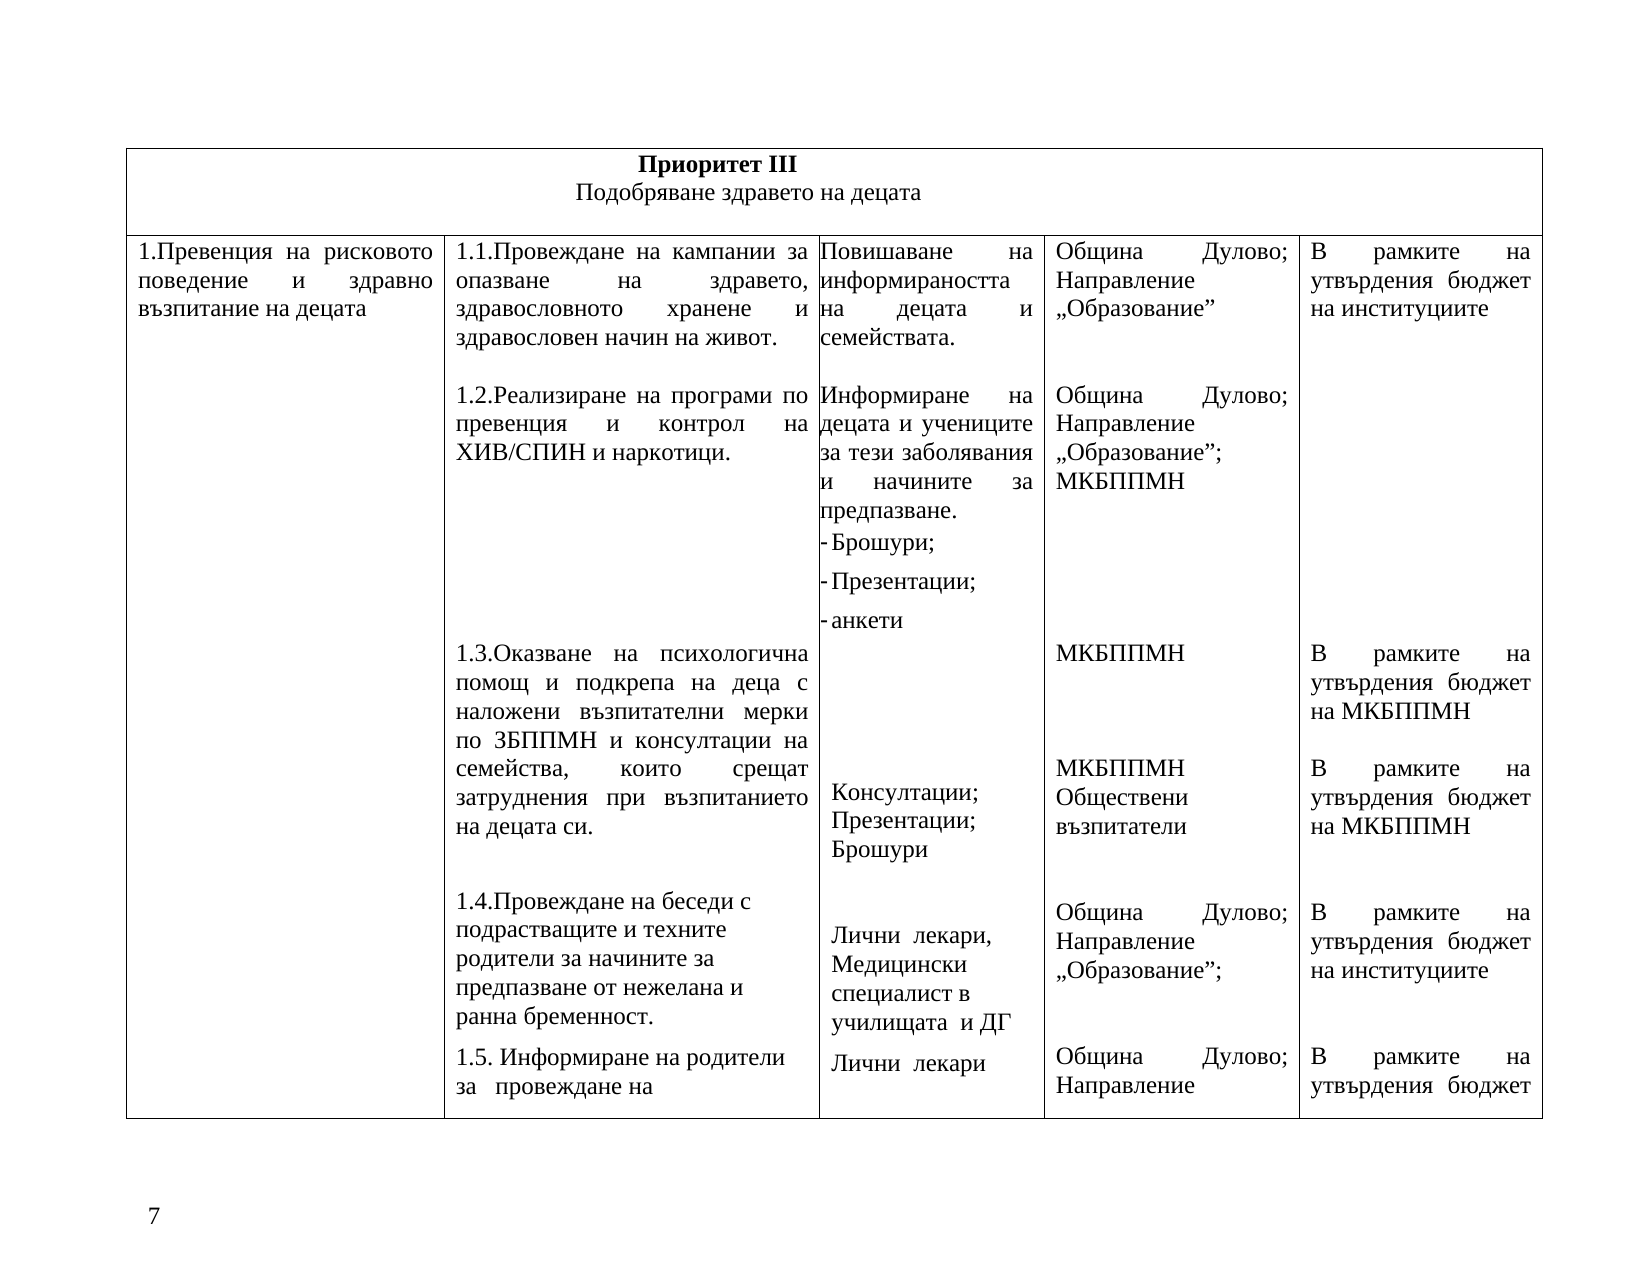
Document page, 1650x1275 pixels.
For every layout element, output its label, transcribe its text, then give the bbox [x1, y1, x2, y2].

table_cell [127, 236, 444, 1118]
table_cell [1045, 236, 1299, 1118]
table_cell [445, 236, 819, 1118]
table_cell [1300, 236, 1542, 1118]
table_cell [820, 236, 1044, 1118]
table_cell Приоритет ІІІ Подобряване здравето на децата [127, 149, 1542, 235]
